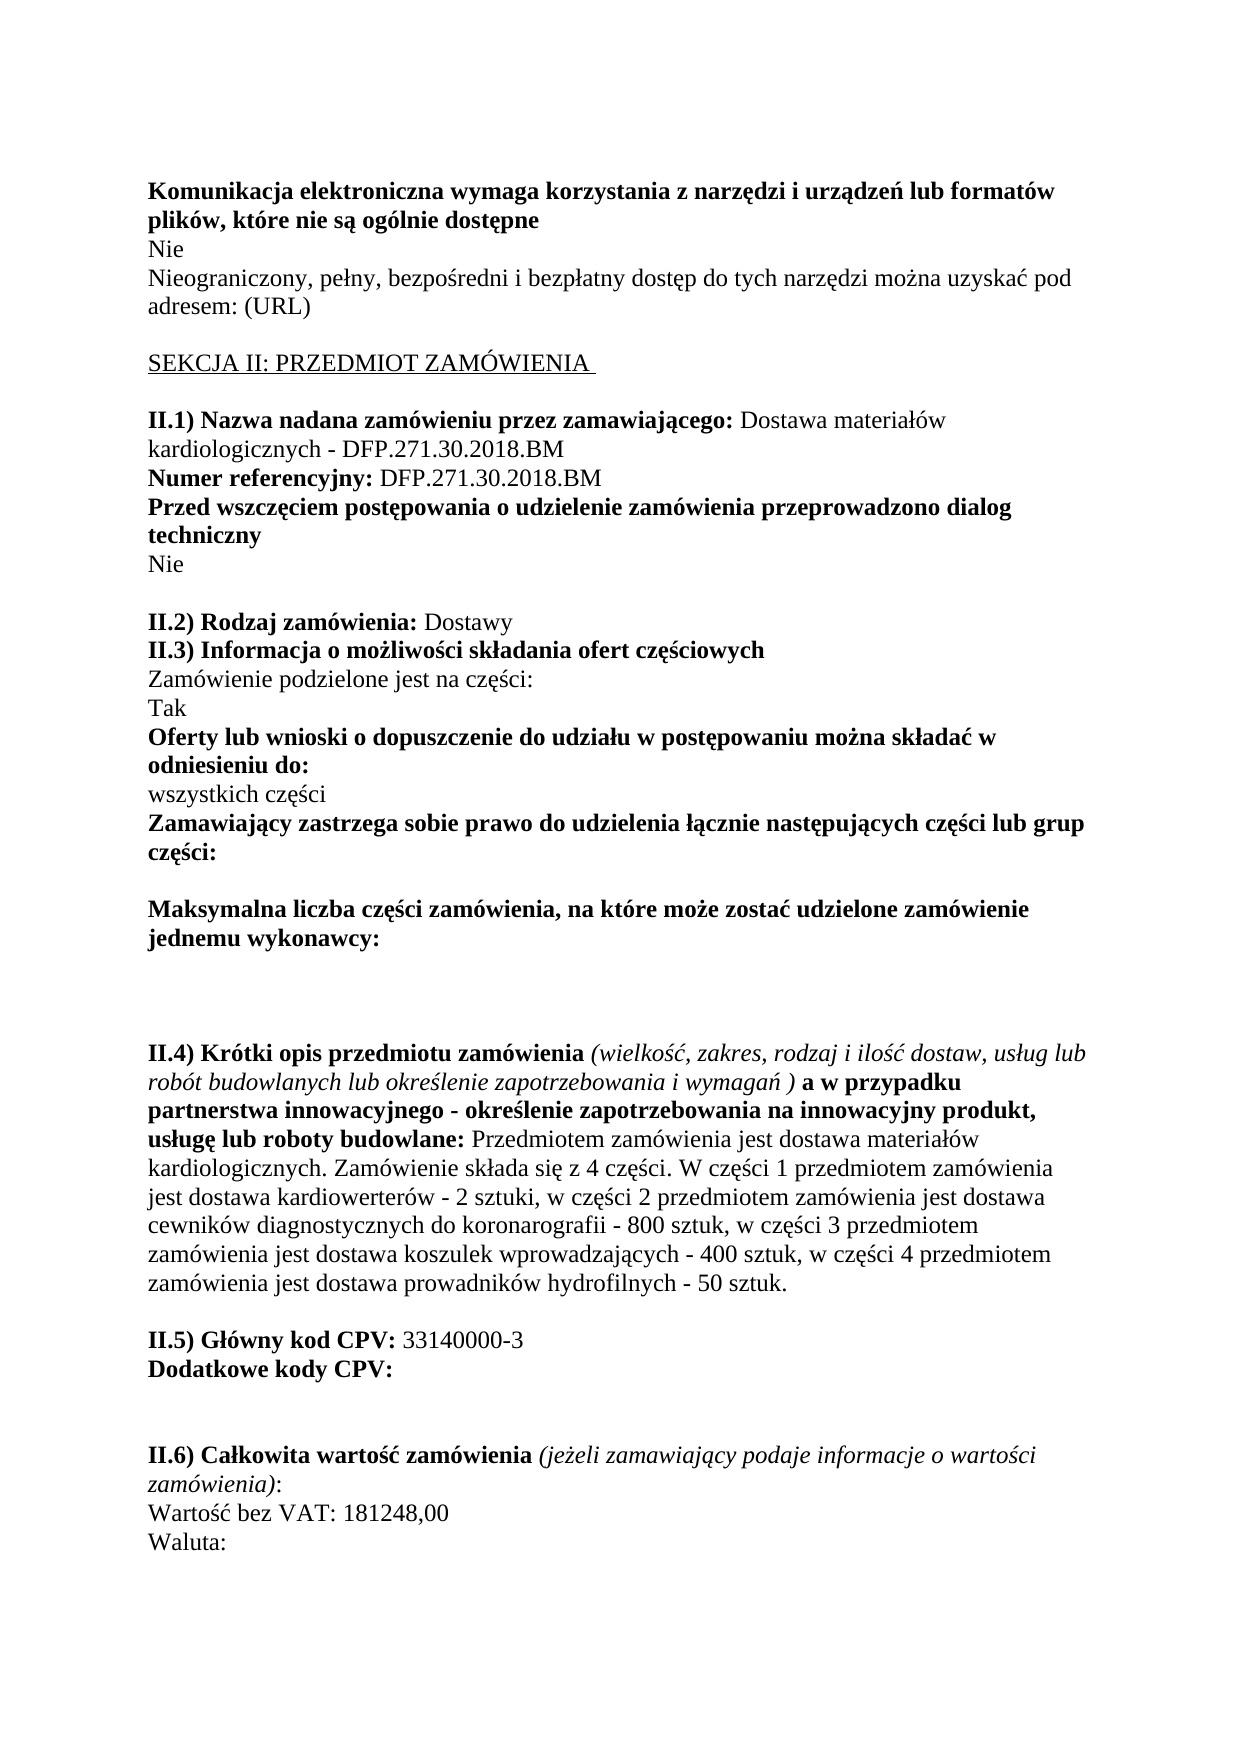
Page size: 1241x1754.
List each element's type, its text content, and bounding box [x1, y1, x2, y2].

text II.2) Rodzaj zamówienia: Dostawy II.3) Informacja o możliwości składania ofert częściowych Zamówienie podzielone jest na części: [148, 578, 1093, 693]
text Tak Oferty lub wnioski o dopuszczenie do udziału w postępowaniu można składać w odniesieniu do: wszystkich części [148, 693, 1093, 808]
text Zamawiający zastrzega sobie prawo do udzielenia łącznie następujących części lub grup części: Maksymalna liczba części zamówienia, na które może zostać udzielone zamówienie jednemu wykonawcy: II.4) Krótki opis przedmiotu zamówienia (wielkość, zakres, rodzaj i ilość dostaw, usług lub robót budowlanych lub określenie zapotrzebowania i wymagań ) a w przypadku partnerstwa innowacyjnego - określenie zapotrzebowania na innowacyjny produkt, usługę lub roboty budowlane: Przedmiotem zamówienia jest dostawa materiałów kardiologicznych. Zamówienie składa się z 4 części. W części 1 przedmiotem zamówienia jest dostawa kardiowerterów - 2 sztuki, w części 2 przedmiotem zamówienia jest dostawa cewników diagnostycznych do koronarografii - 800 sztuk, w części 3 przedmiotem zamówienia jest dostawa koszulek wprowadzających - 400 sztuk, w części 4 przedmiotem zamówienia jest dostawa prowadników hydrofilnych - 50 sztuk. II.5) Główny kod CPV: 33140000-3 Dodatkowe kody CPV: II.6) Całkowita wartość zamówienia (jeżeli zamawiający podaje informacje o wartości zamówienia): Wartość bez VAT: 181248,00 Waluta: [148, 808, 1093, 1556]
text II.1) Nazwa nadana zamówieniu przez zamawiającego: Dostawa materiałów kardiologicznych - DFP.271.30.2018.BM Numer referencyjny: DFP.271.30.2018.BM Przed wszczęciem postępowania o udzielenie zamówienia przeprowadzono dialog techniczny [148, 377, 1093, 549]
text Nie [148, 549, 1093, 578]
text SEKCJA II: PRZEDMIOT ZAMÓWIENIA [148, 348, 1093, 377]
text Komunikacja elektroniczna wymaga korzystania z narzędzi i urządzeń lub formatów plików, które nie są ogólnie dostępne [148, 148, 1093, 234]
text Nie Nieograniczony, pełny, bezpośredni i bezpłatny dostęp do tych narzędzi można uzyskać pod adresem: (URL) [148, 234, 1093, 348]
